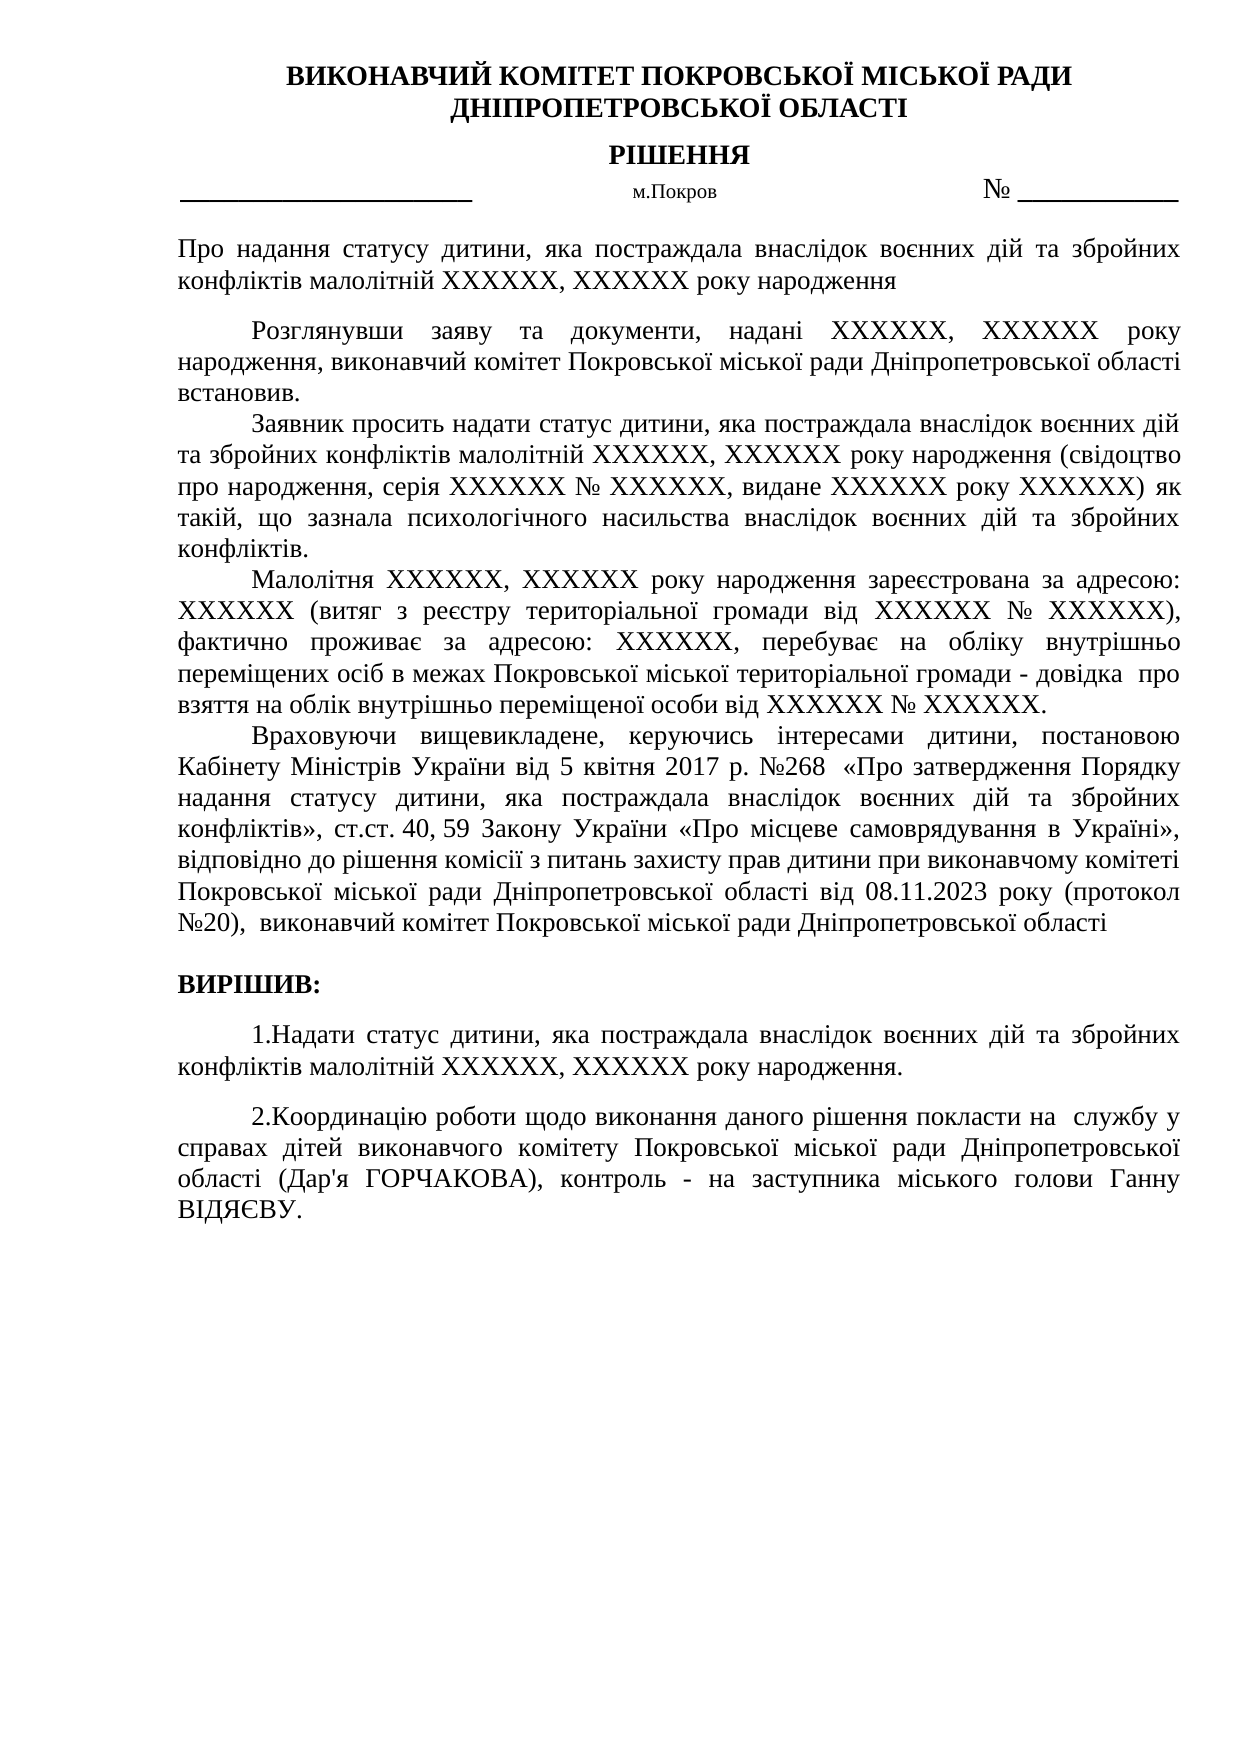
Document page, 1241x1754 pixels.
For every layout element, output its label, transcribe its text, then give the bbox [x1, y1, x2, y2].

text 1.Надати статус дитини, яка постраждала внаслідок воєнних дій та збройних конфліктів малолітній ХХХХХХ, ХХХХХХ року народження. [177, 1018, 1181, 1081]
text ____________________ м.Покров № ___________ [177, 171, 1181, 204]
text Про надання статусу дитини, яка постраждала внаслідок воєнних дій та збройних конфліктів малолітній ХХХХХХ, ХХХХХХ року народження [177, 233, 1181, 295]
text Враховуючи вищевикладене, керуючись інтересами дитини, постановою Кабінету Міністрів України від 5 квітня 2017 р. №268 «Про затвердження Порядку надання статусу дитини, яка постраждала внаслідок воєнних дій та збройних конфліктів», ст.ст. 40, 59 Закону України «Про місцеве самоврядування в Україні», відповідно до рішення комісії з питань захисту прав дитини при виконавчому комітеті Покровської міської ради Дніпропетровської області від 08.11.2023 року (протокол №20), виконавчий комітет Покровської міської ради Дніпропетровської області [177, 719, 1181, 937]
text ДНІПРОПЕТРОВСЬКОЇ ОБЛАСТІ [177, 92, 1181, 124]
text ВИКОНАВЧИЙ КОМІТЕТ ПОКРОВСЬКОЇ МІСЬКОЇ РАДИ [177, 59, 1181, 92]
text 2.Координацію роботи щодо виконання даного рішення покласти на службу у справах дітей виконавчого комітету Покровської міської ради Дніпропетровської області (Дар'я ГОРЧАКОВА), контроль - на заступника міського голови Ганну ВІДЯЄВУ. [177, 1100, 1181, 1224]
text РІШЕННЯ [177, 138, 1181, 171]
text Заявник просить надати статус дитини, яка постраждала внаслідок воєнних дій та збройних конфліктів малолітній ХХХХХХ, ХХХХХХ року народження (свідоцтво про народження, серія ХХХХХХ № ХХХХХХ, видане ХХХХХХ року ХХХХХХ) як такій, що зазнала психологічного насильства внаслідок воєнних дій та збройних конфліктів. [177, 407, 1181, 563]
text Розглянувши заяву та документи, надані ХХХХХХ, ХХХХХХ року народження, виконавчий комітет Покровської міської ради Дніпропетровської області встановив. [177, 314, 1181, 407]
text Малолітня ХХХХХХ, ХХХХХХ року народження зареєстрована за адресою: ХХХХХХ (витяг з реєстру територіальної громади від ХХХХХХ № ХХХХХХ), фактично проживає за адресою: ХХХХХХ, перебуває на обліку внутрішньо переміщених осіб в межах Покровської міської територіальної громади - довідка про взяття на облік внутрішньо переміщеної особи від ХХХХХХ № ХХХХХХ. [177, 563, 1181, 719]
text ВИРІШИВ: [177, 968, 1181, 999]
